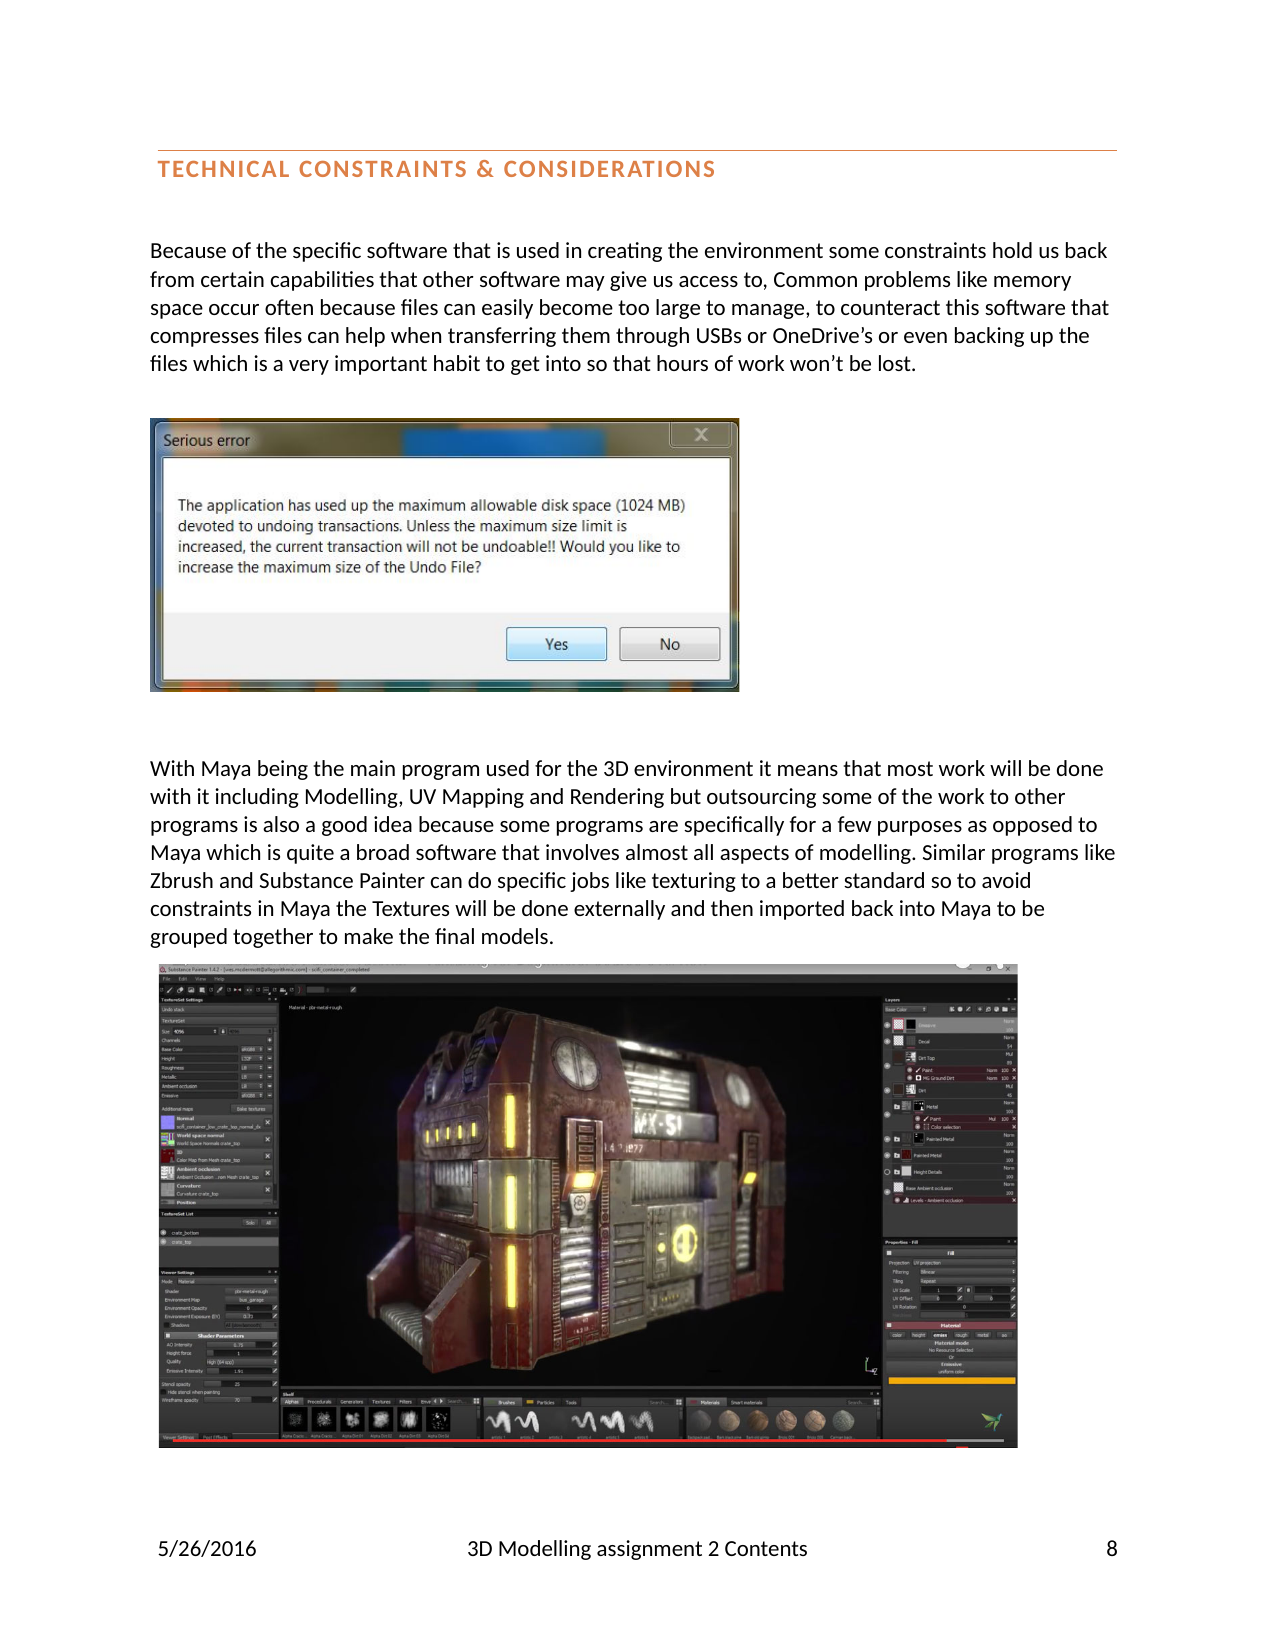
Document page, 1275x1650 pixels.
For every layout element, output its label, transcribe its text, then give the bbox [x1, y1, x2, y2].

text With Maya being the main program used for the 3D environment it means that most work will be done with it including Modelling, UV Mapping and Rendering but outsourcing some of the work to other programs is also a good idea because some programs are specifically for a few purposes as opposed to Maya which is quite a broad software that involves almost all aspects of modelling. Similar programs like Zbrush and Substance Painter can do specific jobs like texturing to a better standard so to avoid constraints in Maya the Textures will be done externally and then imported back into Maya to be grouped together to make the final models. [150, 754, 1117, 950]
text Because of the specific software that is used in creating the environment some constraints hold us back from certain capabilities that other software may give us access to, Common problems like memory space occur often because files can easily become too large to manage, to counteract this software that compresses files can help when transferring them through USBs or OneDrive’s or even backing up the files which is a very important habit to get into so that hours of work won’t be lost. [150, 237, 1117, 377]
picture [158, 964, 1018, 1448]
picture [150, 418, 740, 692]
subtitle Technical constraints & considerations [157, 151, 1117, 184]
